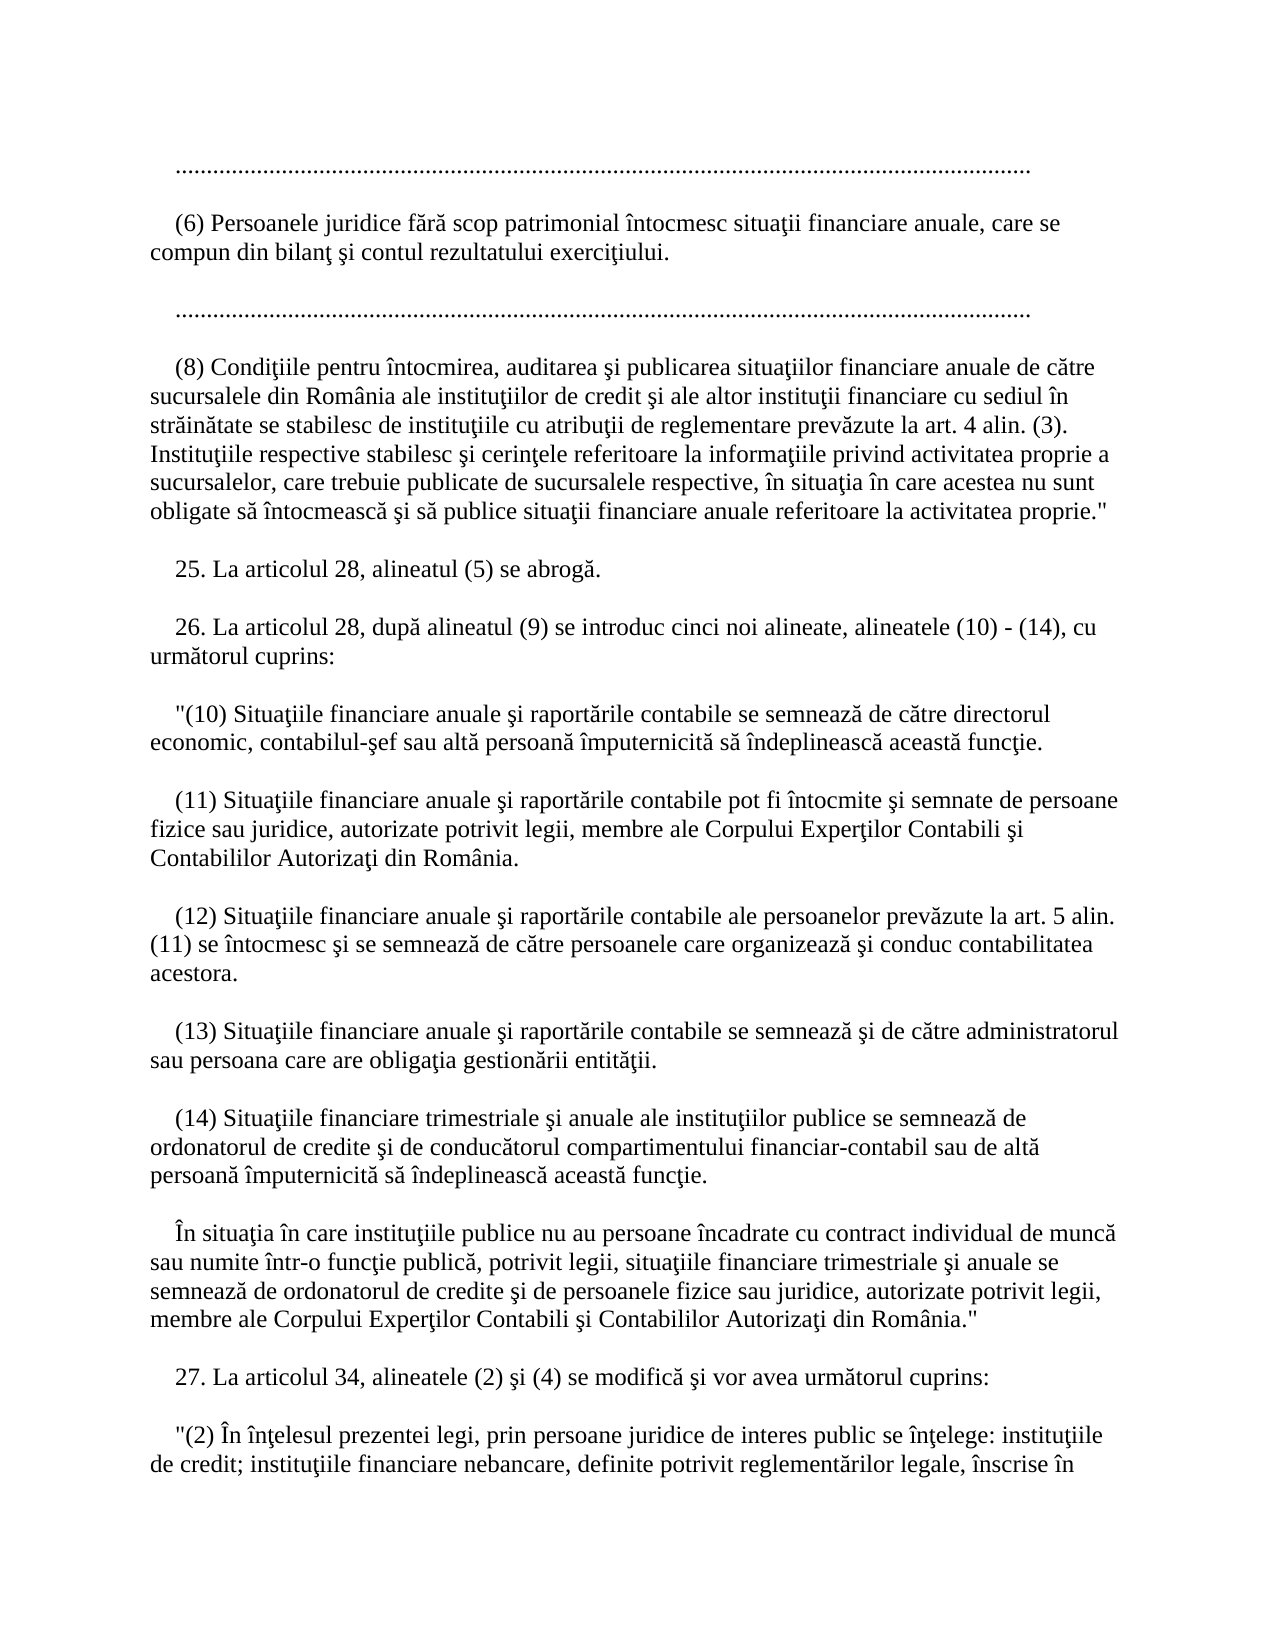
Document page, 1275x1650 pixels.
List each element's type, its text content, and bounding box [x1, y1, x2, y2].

text 27. La articolul 34, alineatele (2) şi (4) se modifică şi vor avea următorul cuprins: [150, 1362, 1125, 1391]
text 25. La articolul 28, alineatul (5) se abrogă. [150, 554, 1125, 583]
text (13) Situaţiile financiare anuale şi raportările contabile se semnează şi de către administratorul sau persoana care are obligaţia gestionării entităţii. [150, 1016, 1125, 1074]
text (12) Situaţiile financiare anuale şi raportările contabile ale persoanelor prevăzute la art. 5 alin. (11) se întocmesc şi se semnează de către persoanele care organizează şi conduc contabilitatea acestora. [150, 901, 1125, 987]
text ......................................................................................................................................... [150, 150, 1125, 179]
text (11) Situaţiile financiare anuale şi raportările contabile pot fi întocmite şi semnate de persoane fizice sau juridice, autorizate potrivit legii, membre ale Corpului Experţilor Contabili şi Contabililor Autorizaţi din România. [150, 785, 1125, 872]
text 26. La articolul 28, după alineatul (9) se introduc cinci noi alineate, alineatele (10) - (14), cu următorul cuprins: [150, 612, 1125, 669]
text În situaţia în care instituţiile publice nu au persoane încadrate cu contract individual de muncă sau numite într-o funcţie publică, potrivit legii, situaţiile financiare trimestriale şi anuale se semnează de ordonatorul de credite şi de persoanele fizice sau juridice, autorizate potrivit legii, membre ale Corpului Experţilor Contabili şi Contabililor Autorizaţi din România." [150, 1218, 1125, 1333]
text (14) Situaţiile financiare trimestriale şi anuale ale instituţiilor publice se semnează de ordonatorul de credite şi de conducătorul compartimentului financiar-contabil sau de altă persoană împuternicită să îndeplinească această funcţie. [150, 1103, 1125, 1189]
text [150, 1420, 1125, 1478]
text (6) Persoanele juridice fără scop patrimonial întocmesc situaţii financiare anuale, care se compun din bilanţ şi contul rezultatului exerciţiului. [150, 208, 1125, 265]
text (8) Condiţiile pentru întocmirea, auditarea şi publicarea situaţiilor financiare anuale de către sucursalele din România ale instituţiilor de credit şi ale altor instituţii financiare cu sediul în străinătate se stabilesc de instituţiile cu atribuţii de reglementare prevăzute la art. 4 alin. (3). Instituţiile respective stabilesc şi cerinţele referitoare la informaţiile privind activitatea proprie a sucursalelor, care trebuie publicate de sucursalele respective, în situaţia în care acestea nu sunt obligate să întocmească şi să publice situaţii financiare anuale referitoare la activitatea proprie." [150, 352, 1125, 525]
text "(10) Situaţiile financiare anuale şi raportările contabile se semnează de către directorul economic, contabilul-şef sau altă persoană împuternicită să îndeplinească această funcţie. [150, 699, 1125, 756]
text ......................................................................................................................................... [150, 294, 1125, 323]
